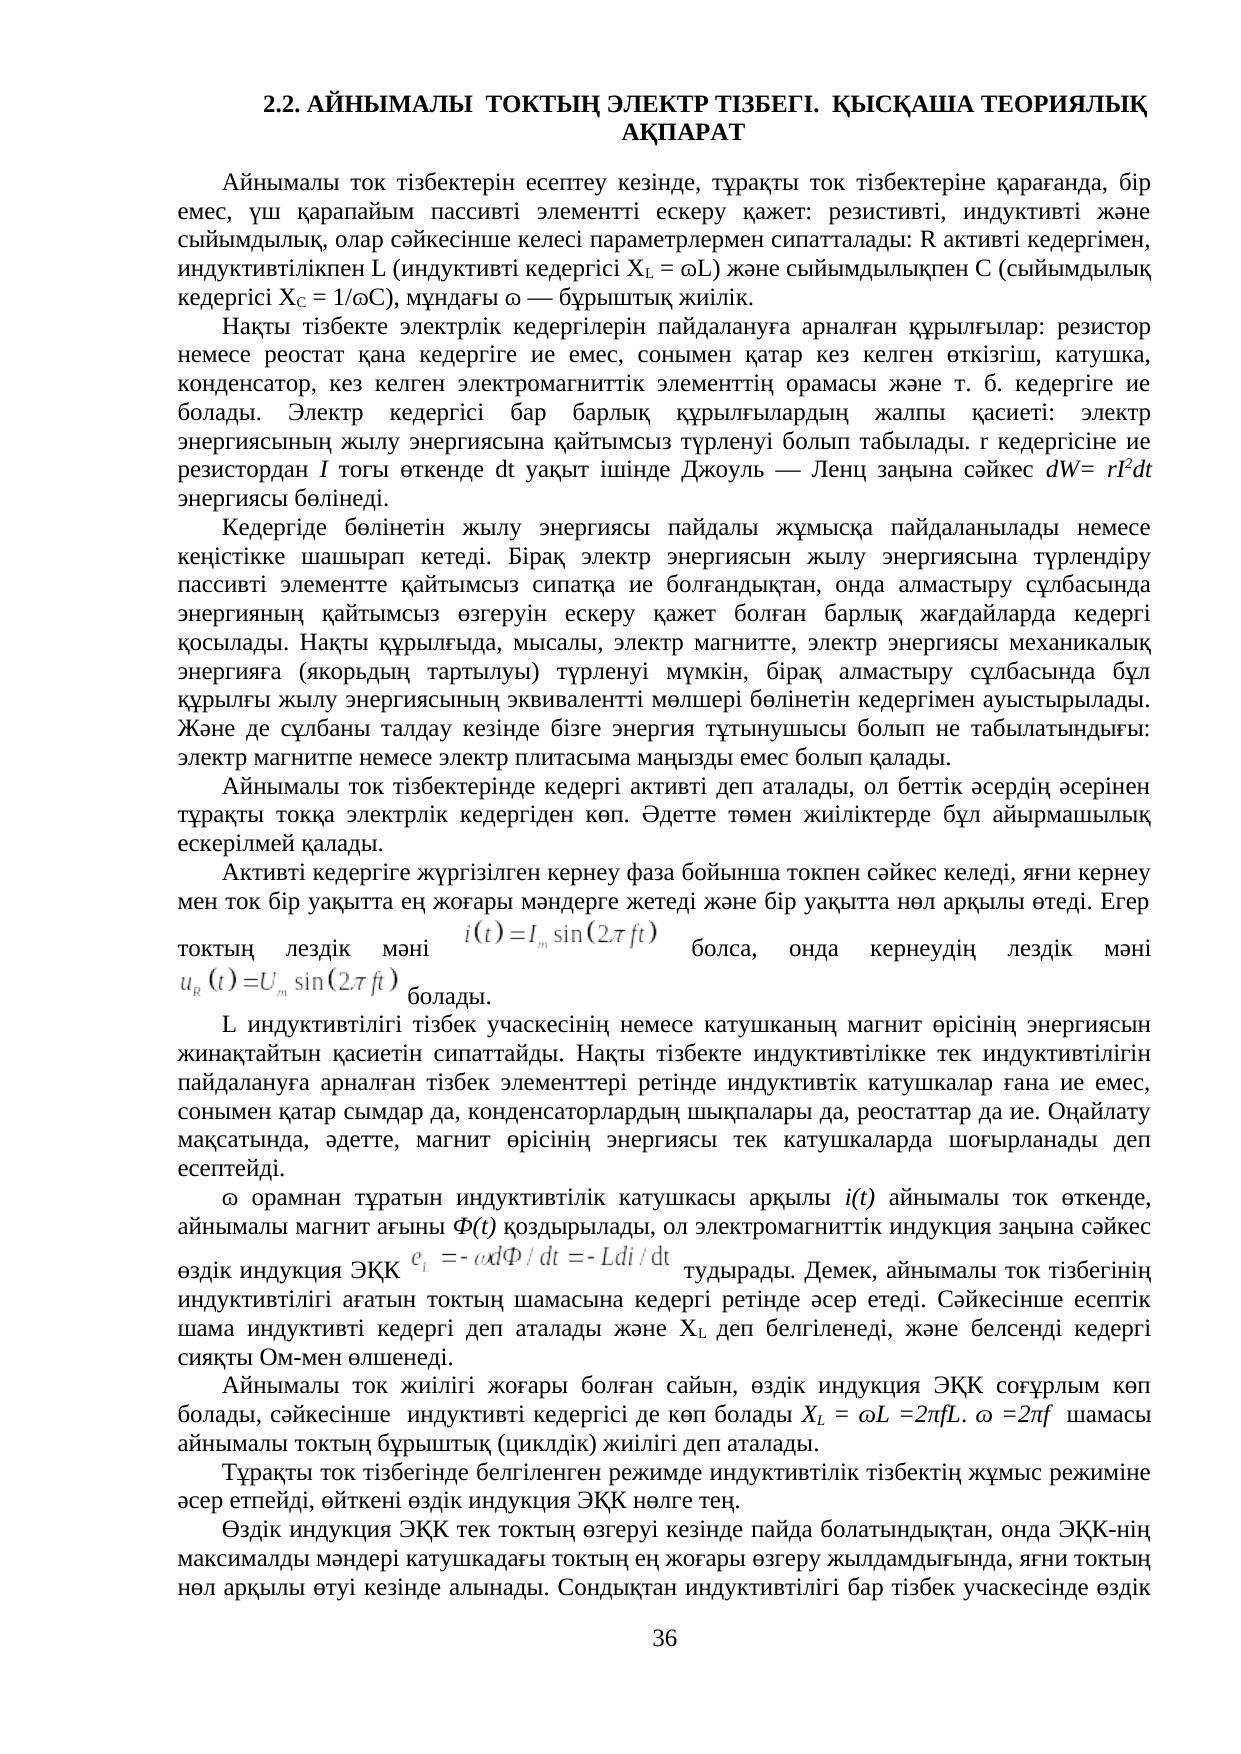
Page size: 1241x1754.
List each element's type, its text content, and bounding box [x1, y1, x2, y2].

text ɷ орамнан тұратын индуктивтілік катушкасы арқылы i(t) айнымалы ток өткенде, айнымалы магнит ағыны Ф(t) қоздырылады, ол электромагниттік индукция заңына сәйкес өздік индукция ЭҚК тудырады. Демек, айнымалы ток тізбегінің индуктивтілігі ағатын токтың шамасына кедергі ретінде әсер етеді. Сәйкесінше есептік шама индуктивті кедергі деп аталады және XL деп белгіленеді, және белсенді кедергі сияқты Ом-мен өлшенеді. [177, 1182, 1152, 1371]
text Кедергіде бөлінетін жылу энергиясы пайдалы жұмысқа пайдаланылады немесе кеңістікке шашырап кетеді. Бірақ электр энергиясын жылу энергиясына түрлендіру пассивті элементте қайтымсыз сипатқа ие болғандықтан, онда алмастыру сұлбасында энергияның қайтымсыз өзгеруін ескеру қажет болған барлық жағдайларда кедергі қосылады. Нақты құрылғыда, мысалы, электр магнитте, электр энергиясы механикалық энергияға (якорьдың тартылуы) түрленуі мүмкін, бірақ алмастыру сұлбасында бұл құрылғы жылу энергиясының эквивалентті мөлшері бөлінетін кедергімен ауыстырылады. Және де сұлбаны талдау кезінде бізге энергия тұтынушысы болып не табылатындығы: электр магнитпе немесе электр плитасыма маңызды емес болып қалады. [177, 512, 1152, 771]
list 2.2. АЙНЫМАЛЫ ТОКТЫҢ ЭЛЕКТР ТІЗБЕГІ. ҚЫСҚАША ТЕОРИЯЛЫҚ АҚПАРАТ [215, 89, 1152, 146]
text Активті кедергіге жүргізілген кернеу фаза бойынша токпен сәйкес келеді, яғни кернеу мен ток бір уақытта ең жоғары мәндерге жетеді және бір уақытта нөл арқылы өтеді. Егер токтың лездік мәні болса, онда кернеудің лездік мәні болады. [177, 857, 1152, 1009]
text Тұрақты ток тізбегінде белгіленген режимде индуктивтілік тізбектің жұмыс режиміне әсер етпейді, өйткені өздік индукция ЭҚК нөлге тең. [177, 1457, 1152, 1514]
text Нақты тізбекте электрлік кедергілерін пайдалануға арналған құрылғылар: резистор немесе реостат қана кедергіге ие емес, сонымен қатар кез келген өткізгіш, катушка, конденсатор, кез келген электромагниттік элементтің орамасы және т. б. кедергіге ие болады. Электр кедергісі бар барлық құрылғылардың жалпы қасиеті: электр энергиясының жылу энергиясына қайтымсыз түрленуі болып табылады. r кедергісіне ие резистордан I тогы өткенде dt уақыт ішінде Джоуль — Ленц заңына сәйкес dW= rI2dt энергиясы бөлінеді. [177, 311, 1152, 512]
text Айнымалы ток жиілігі жоғары болған сайын, өздік индукция ЭҚК соғұрлым көп болады, сәйкесінше индуктивті кедергісі де көп болады XL = ɷL =2πfL. ɷ =2πf шамасы айнымалы токтың бұрыштық (циклдік) жиілігі деп аталады. [177, 1371, 1152, 1457]
text L индуктивтілігі тізбек учаскесінің немесе катушканың магнит өрісінің энергиясын жинақтайтын қасиетін сипаттайды. Нақты тізбекте индуктивтілікке тек индуктивтілігін пайдалануға арналған тізбек элементтері ретінде индуктивтік катушкалар ғана ие емес, сонымен қатар сымдар да, конденсаторлардың шықпалары да, реостаттар да ие. Оңайлату мақсатында, әдетте, магнит өрісінің энергиясы тек катушкаларда шоғырланады деп есептейді. [177, 1009, 1152, 1182]
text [177, 1514, 1152, 1601]
text Айнымалы ток тізбектерін есептеу кезінде, тұрақты ток тізбектеріне қарағанда, бір емес, үш қарапайым пассивті элементті ескеру қажет: резистивті, индуктивті және сыйымдылық, олар сәйкесінше келесі параметрлермен сипатталады: R активті кедергімен, индуктивтілікпен L (индуктивті кедергісі XL = ɷL) және сыйымдылықпен С (сыйымдылық кедергісі ХС = 1/ɷС), мұндағы ɷ — бұрыштық жиілік. [177, 167, 1152, 311]
text Айнымалы ток тізбектерінде кедергі активті деп аталады, ол беттік әсердің әсерінен тұрақты токқа электрлік кедергіден көп. Әдетте төмен жиіліктерде бұл айырмашылық ескерілмей қалады. [177, 771, 1152, 857]
